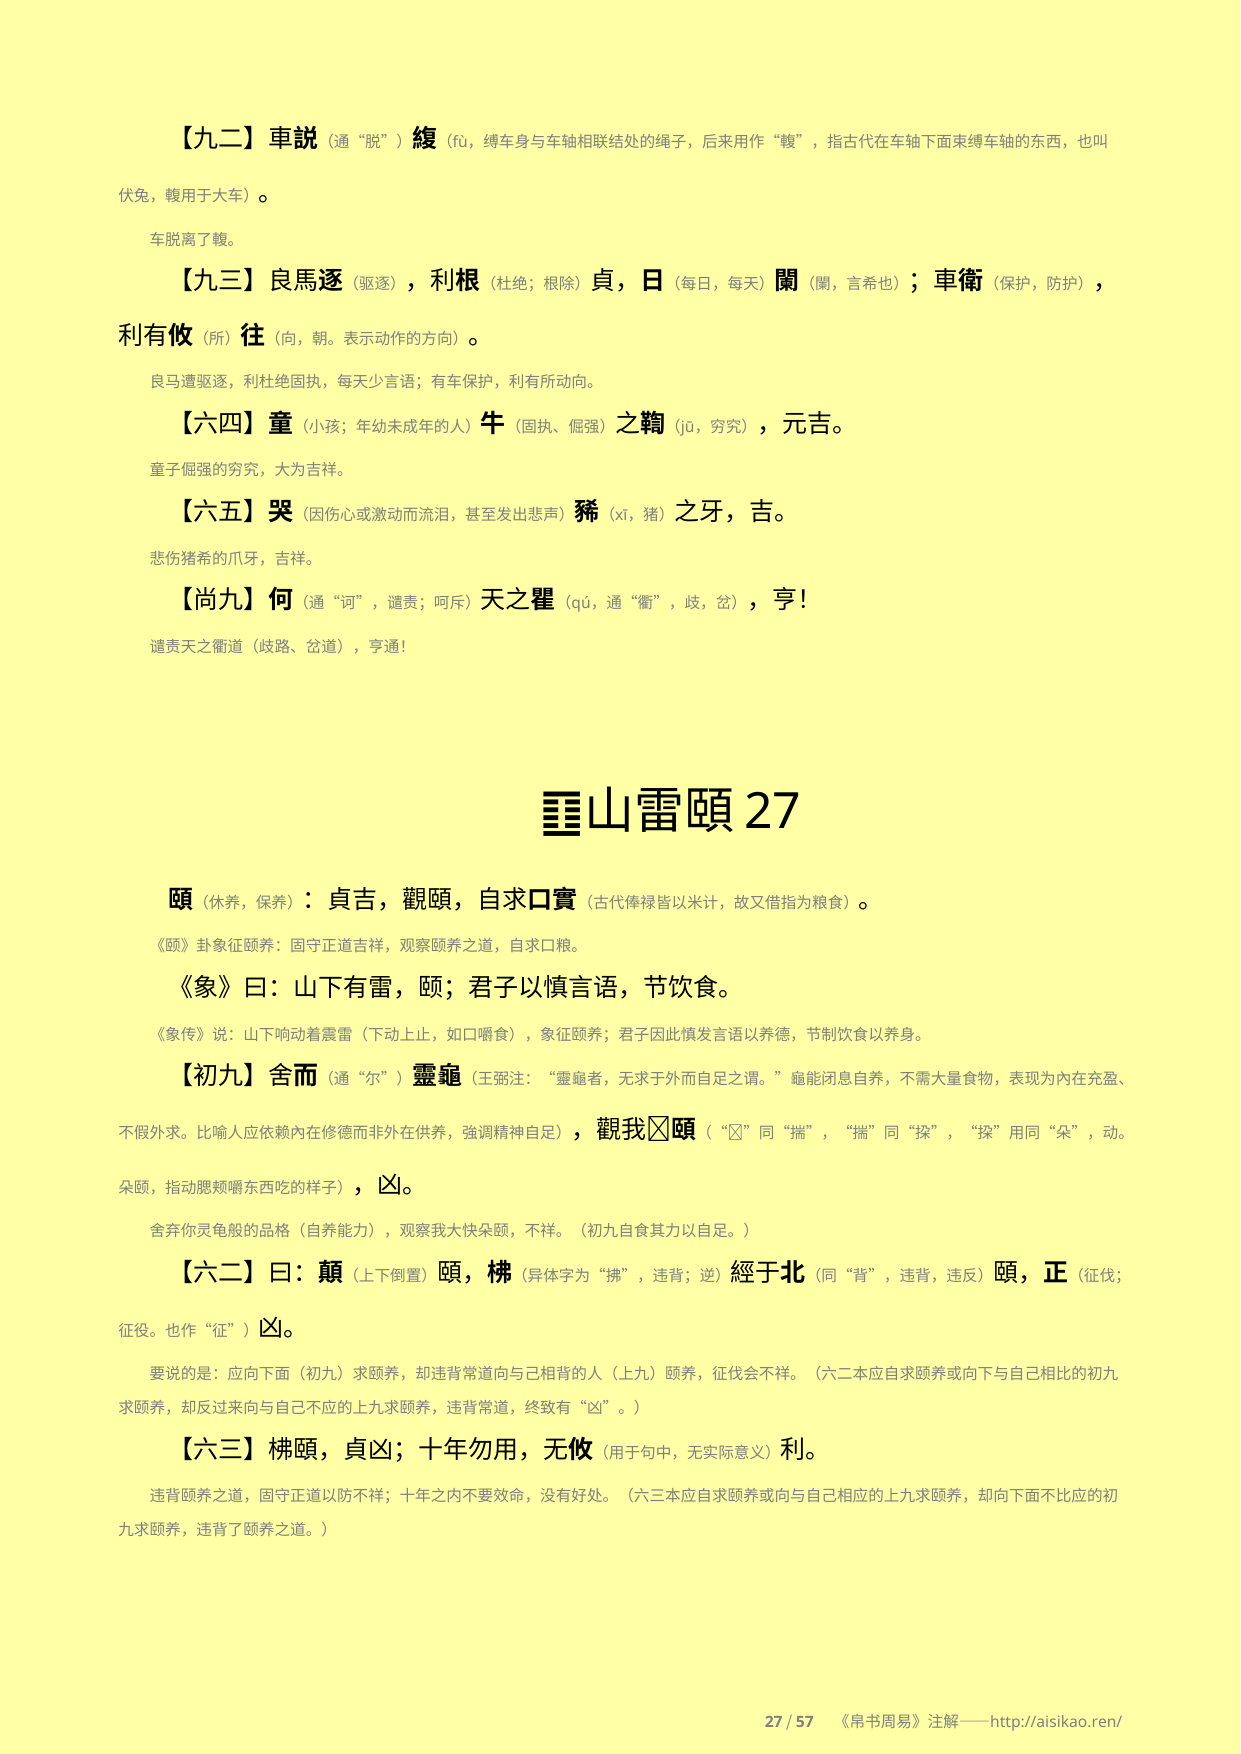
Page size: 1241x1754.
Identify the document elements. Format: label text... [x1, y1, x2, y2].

text 良马遭驱逐，利杜绝固执，每天少言语；有车保护，利有所动向。 [118, 369, 1122, 392]
text 违背颐养之道，固守正道以防不祥；十年之内不要效命，没有好处。（六三本应自求颐养或向与自己相应的上九求颐养，却向下面不比应的初九求颐养，违背了颐养之道。） [118, 1483, 1122, 1540]
text 舍弃你灵龟般的品格（自养能力），观察我大快朵颐，不祥。（初九自食其力以自足。） [118, 1219, 1122, 1241]
text 车脱离了輹。 [118, 227, 1122, 249]
text 頤（休养，保养）：貞吉，觀頤，自求口實（古代俸禄皆以米计，故又借指为粮食）。 [118, 879, 1122, 915]
text 【九三】良馬逐（驱逐），利根（杜绝；根除）貞，日（每日，每天）闌（闌，言希也）；車衛（保护，防护），利有攸（所）往（向，朝。表示动作的方向）。 [118, 261, 1122, 351]
text 《颐》卦象征颐养：固守正道吉祥，观察颐养之道，自求口粮。 [118, 933, 1122, 956]
text 【尚九】何（通“诃”，谴责；呵斥）天之瞿（qú，通“衢”，歧，岔），亨！ [118, 580, 1122, 616]
text 童子倔强的穷究，大为吉祥。 [118, 458, 1122, 480]
text 【九二】車説（通“脱”）緮（fù，缚车身与车轴相联结处的绳子，后来用作“輹”，指古代在车轴下面束缚车轴的东西，也叫伏兔，輹用于大车）。 [118, 118, 1122, 209]
text 《象传》说：山下响动着震雷（下动上止，如口嚼食），象征颐养；君子因此慎发言语以养德，节制饮食以养身。 [118, 1022, 1122, 1044]
subtitle ䷚山雷頤27 [118, 770, 1122, 843]
text 【六二】曰：顛（上下倒置）頤，柫（异体字为“拂”，违背；逆）經于北（同“背”，违背，违反）頤，正（征伐；征役。也作“征”）凶。 [118, 1253, 1122, 1343]
text 【六五】哭（因伤心或激动而流泪，甚至发出悲声）豨（xī，猪）之牙，吉。 [118, 492, 1122, 528]
text 谴责天之衢道（歧路、岔道），亨通！ [118, 634, 1122, 657]
text 《象》曰：山下有雷，颐；君子以慎言语，节饮食。 [118, 967, 1122, 1004]
text 要说的是：应向下面（初九）求颐养，却违背常道向与己相背的人（上九）颐养，征伐会不祥。（六二本应自求颐养或向下与自己相比的初九求颐养，却反过来向与自己不应的上九求颐养，违背常道，终致有“凶”。） [118, 1361, 1122, 1418]
text 悲伤猪希的爪牙，吉祥。 [118, 546, 1122, 568]
text 【六四】童（小孩；年幼未成年的人）牛（固执、倔强）之鞫（jū，穷究），元吉。 [118, 403, 1122, 439]
text 【初九】舍而（通“尔”）靈龜（王弼注：“靈龜者，无求于外而自足之谓。”龜能闭息自养，不需大量食物，表现为內在充盈、不假外求。比喻人应依赖內在修德而非外在供养，強调精神自足），觀我𢵦頤（“𢵦”同“揣”，“揣”同“挅”，“挅”用同“朵”，动。朵颐，指动腮颊嚼东西吃的样子），凶。 [118, 1056, 1122, 1201]
